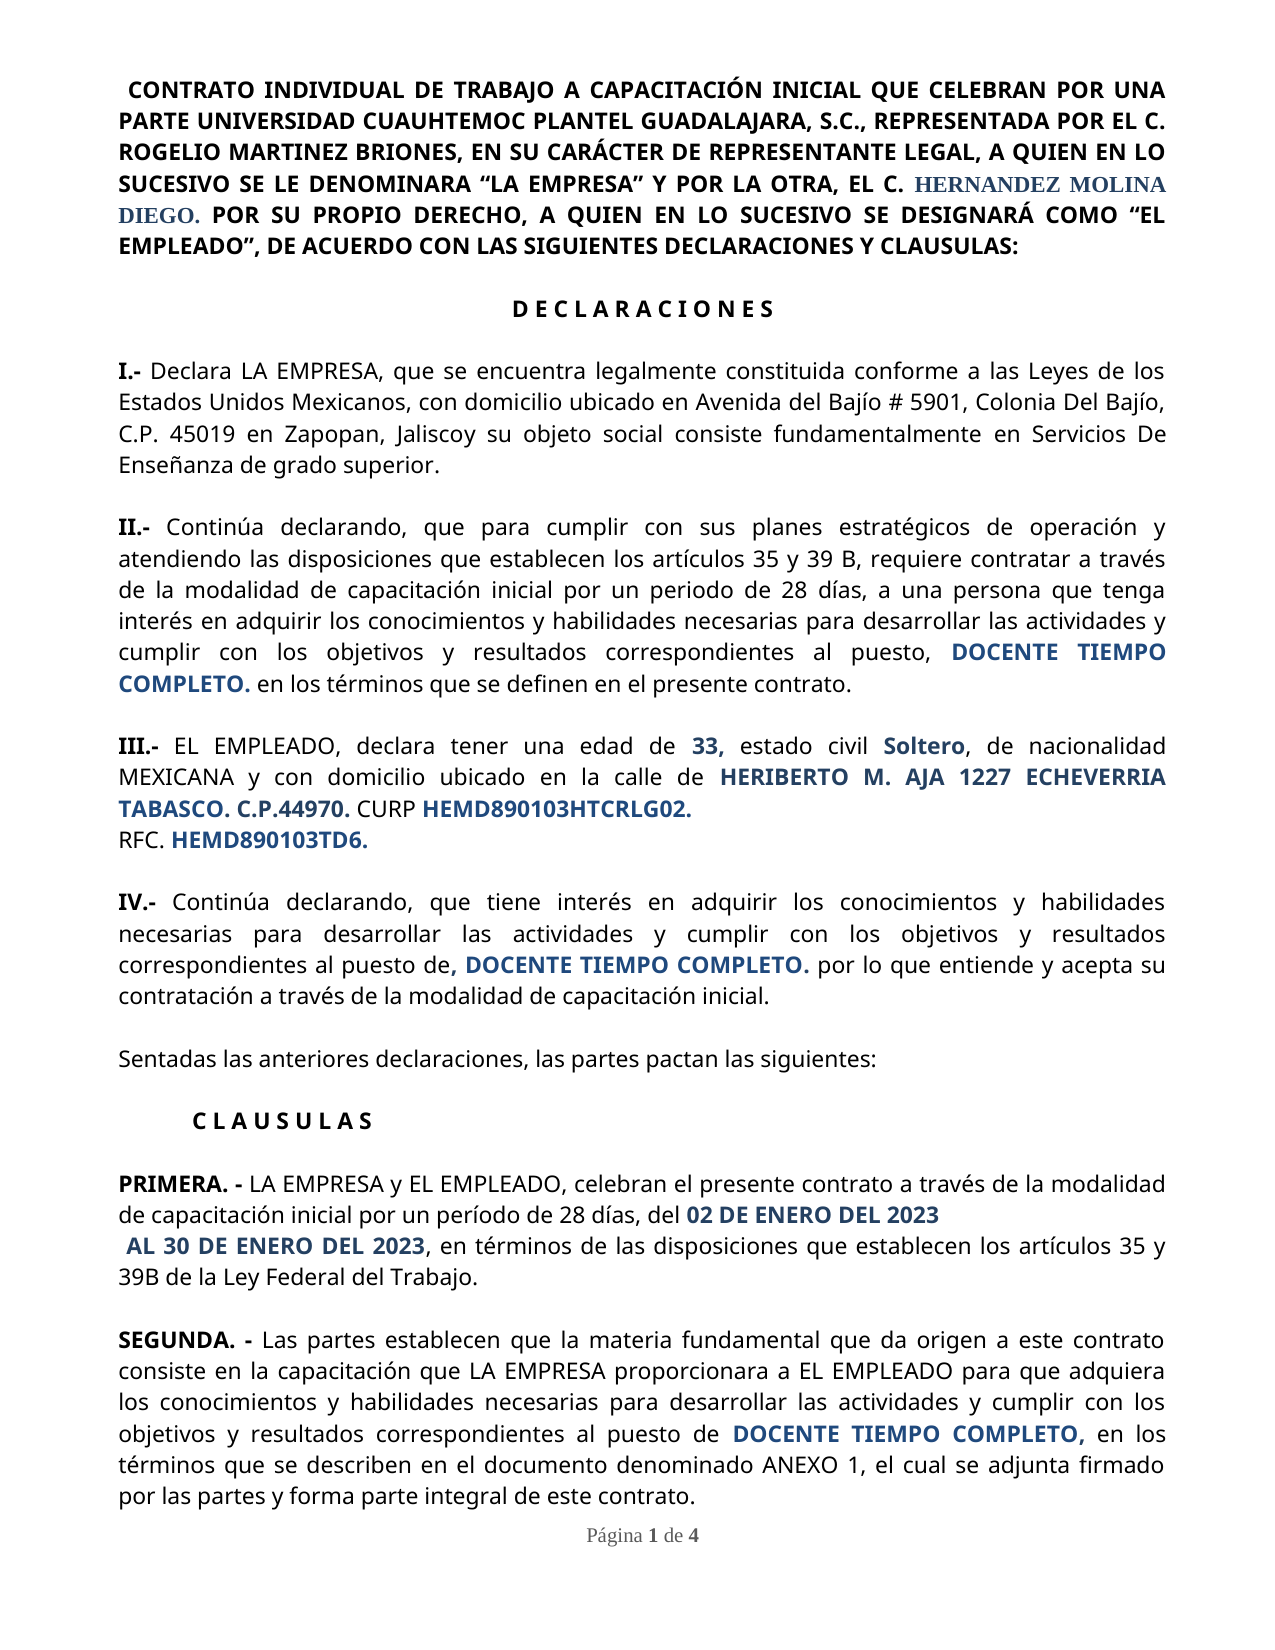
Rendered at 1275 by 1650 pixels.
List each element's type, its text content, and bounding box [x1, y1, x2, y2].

text I.- Declara LA EMPRESA, que se encuentra legalmente constituida conforme a las Leyes de los Estados Unidos Mexicanos, con domicilio ubicado en Avenida del Bajío # 5901, Colonia Del Bajío, C.P. 45019 en Zapopan, Jalisco y su objeto social consiste fundamentalmente en Servicios De Enseñanza de grado superior. [118, 355, 1167, 480]
text IV.- Continúa declarando, que tiene interés en adquirir los conocimientos y habilidades necesarias para desarrollar las actividades y cumplir con los objetivos y resultados correspondientes al puesto de, DOCENTE TIEMPO COMPLETO. por lo que entiende y acepta su contratación a través de la modalidad de capacitación inicial. [118, 886, 1167, 1011]
text II.- Continúa declarando, que para cumplir con sus planes estratégicos de operación y atendiendo las disposiciones que establecen los artículos 35 y 39 B, requiere contratar a través de la modalidad de capacitación inicial por un periodo de 28 días, a una persona que tenga interés en adquirir los conocimientos y habilidades necesarias para desarrollar las actividades y cumplir con los objetivos y resultados correspondientes al puesto, DOCENTE TIEMPO COMPLETO. en los términos que se definen en el presente contrato. [118, 511, 1167, 699]
text PRIMERA. - LA EMPRESA y EL EMPLEADO, celebran el presente contrato a través de la modalidad de capacitación inicial por un período de 28 días, del 02 DE ENERO DEL 2023 [118, 1168, 1167, 1230]
text Sentadas las anteriores declaraciones, las partes pactan las siguientes: [118, 1043, 1167, 1074]
text III.- EL EMPLEADO, declara tener una edad de 33, estado civil Soltero, de nacionalidad MEXICANA y con domicilio ubicado en la calle de HERIBERTO M. AJA 1227 ECHEVERRIA TABASCO. C.P.44970. CURP HEMD890103HTCRLG02. [118, 730, 1167, 824]
text SEGUNDA. - Las partes establecen que la materia fundamental que da origen a este contrato consiste en la capacitación que LA EMPRESA proporcionara a EL EMPLEADO para que adquiera los conocimientos y habilidades necesarias para desarrollar las actividades y cumplir con los objetivos y resultados correspondientes al puesto de DOCENTE TIEMPO COMPLETO, en los términos que se describen en el documento denominado ANEXO 1, el cual se adjunta firmado por las partes y forma parte integral de este contrato. [118, 1324, 1167, 1511]
text D E C L A R A C I O N E S [118, 293, 1167, 324]
text C L A U S U L A S [118, 1105, 1167, 1136]
text CONTRATO INDIVIDUAL DE TRABAJO A CAPACITACIÓN INICIAL QUE CELEBRAN POR UNA PARTE UNIVERSIDAD CUAUHTEMOC PLANTEL GUADALAJARA, S.C., REPRESENTADA POR EL C. ROGELIO MARTINEZ BRIONES, EN SU CARÁCTER DE REPRESENTANTE LEGAL, A QUIEN EN LO SUCESIVO SE LE DENOMINARA “LA EMPRESA” Y POR LA OTRA, EL C. HERNANDEZ MOLINA DIEGO. POR SU PROPIO DERECHO, A QUIEN EN LO SUCESIVO SE DESIGNARÁ COMO “EL EMPLEADO”, DE ACUERDO CON LAS SIGUIENTES DECLARACIONES Y CLAUSULAS: [118, 74, 1167, 261]
text RFC. HEMD890103TD6. [118, 824, 1167, 855]
text AL 30 DE ENERO DEL 2023, en términos de las disposiciones que establecen los artículos 35 y 39B de la Ley Federal del Trabajo. [118, 1230, 1167, 1293]
